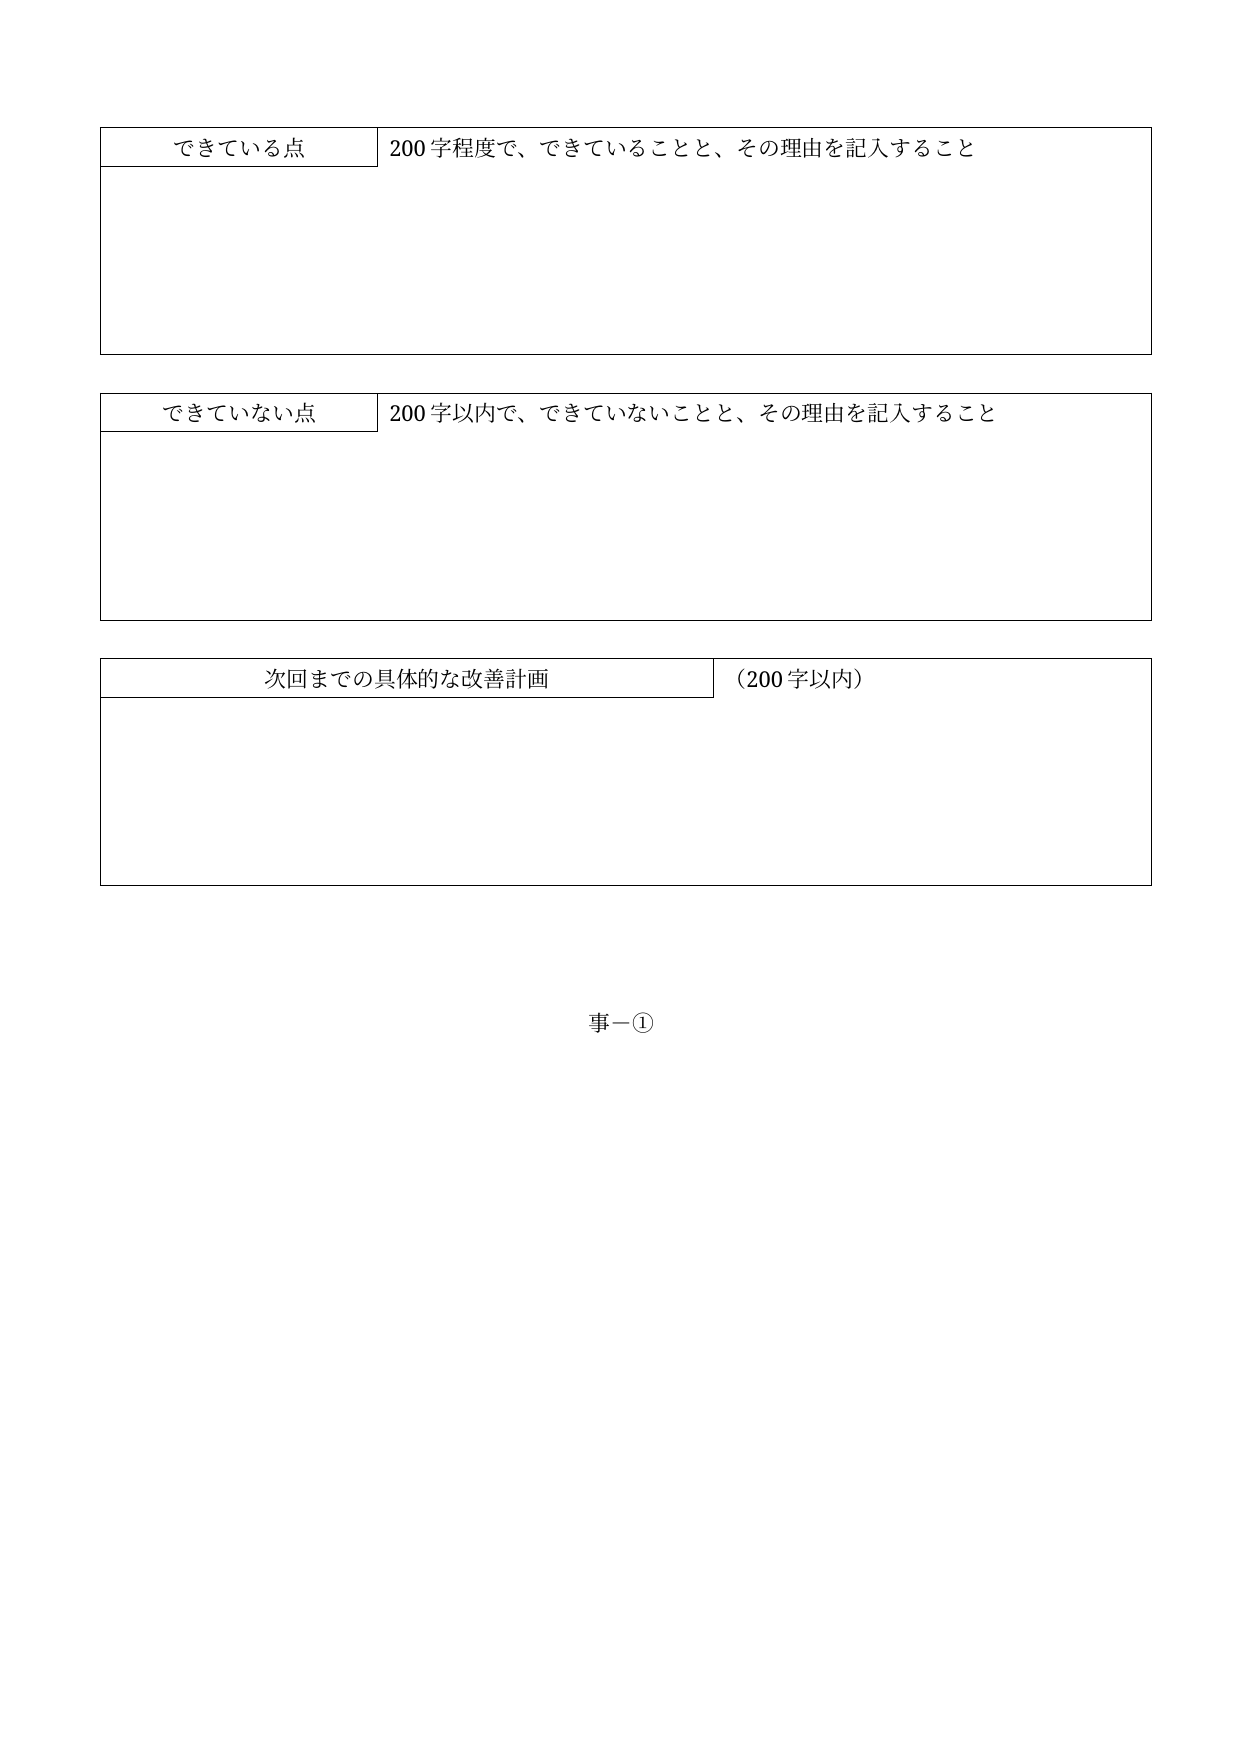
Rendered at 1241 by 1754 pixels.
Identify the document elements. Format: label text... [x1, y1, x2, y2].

table_cell [101, 697, 1151, 885]
table_header 次回までの具体的な改善計画 [101, 659, 713, 697]
table_header できていない点 [101, 394, 377, 431]
table_header （200字以内） [714, 659, 1151, 697]
table_header 200字程度で、できていることと、その理由を記入すること [378, 128, 1151, 166]
table_cell [101, 431, 1151, 620]
table_cell [101, 166, 1151, 354]
table_header 200字以内で、できていないことと、その理由を記入すること [378, 394, 1151, 431]
table_header できている点 [101, 128, 377, 166]
